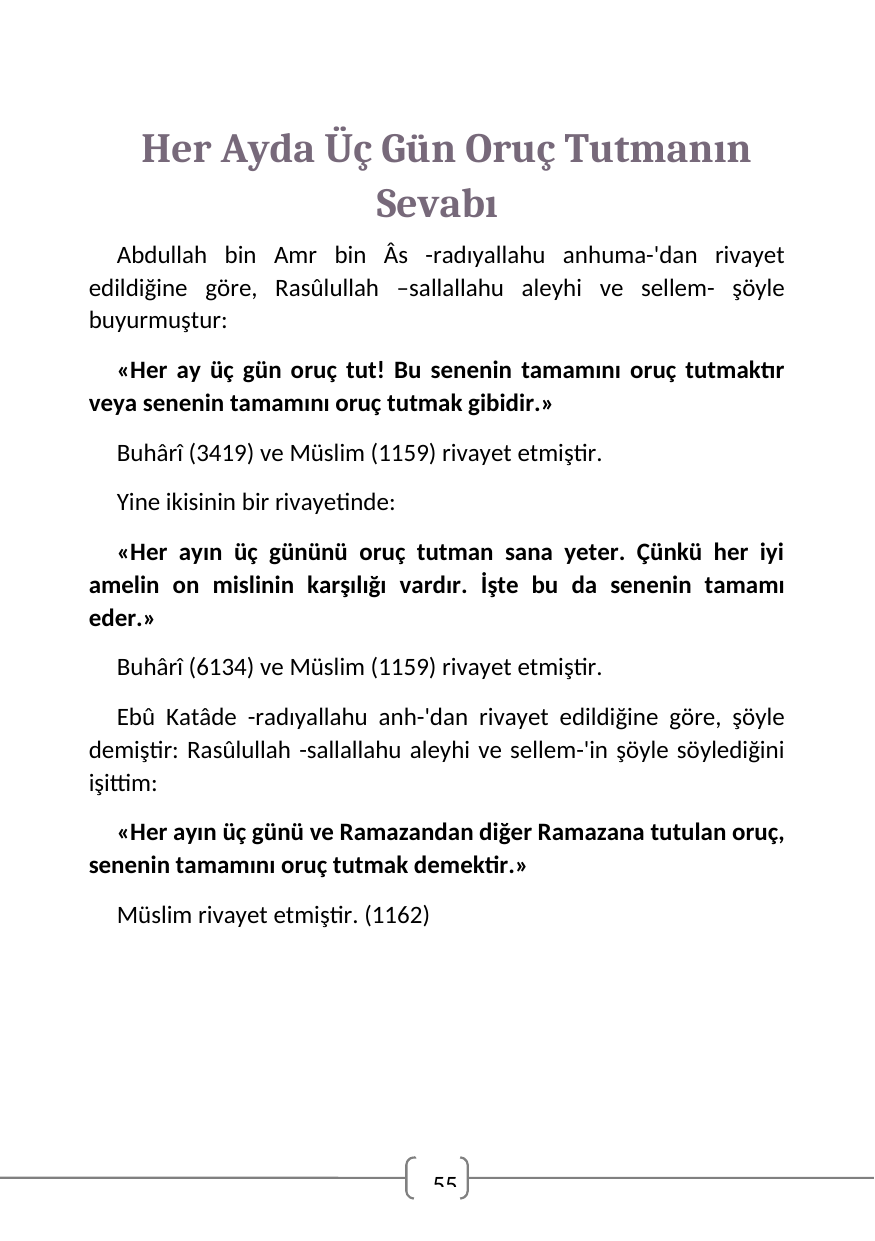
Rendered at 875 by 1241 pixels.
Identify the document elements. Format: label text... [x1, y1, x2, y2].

text «Her ayın üç gününü oruç tutman sana yeter. Çünkü her iyi amelin on mislinin karşılığı vardır. İşte bu da senenin tamamı eder.» [88, 536, 786, 632]
subtitle Her Ayda Üç Gün Oruç Tutmanın Sevabı [88, 124, 786, 227]
text Müslim rivayet etmiştir. (1162) [88, 899, 786, 929]
text Abdullah bin Amr bin Âs -radıyallahu anhuma-'dan rivayet edildiğine göre, Rasûlullah –sallallahu aleyhi ve sellem- şöyle buyurmuştur: [88, 239, 786, 335]
text Buhârî (3419) ve Müslim (1159) rivayet etmiştir. [88, 437, 786, 467]
text Buhârî (6134) ve Müslim (1159) rivayet etmiştir. [88, 651, 786, 682]
text «Her ayın üç günü ve Ramazandan diğer Ramazana tutulan oruç, senenin tamamını oruç tutmak demektir.» [88, 816, 786, 880]
text Yine ikisinin bir rivayetinde: [88, 486, 786, 517]
text «Her ay üç gün oruç tut! Bu senenin tamamını oruç tutmaktır veya senenin tamamını oruç tutmak gibidir.» [88, 354, 786, 418]
text Ebû Katâde -radıyallahu anh-'dan rivayet edildiğine göre, şöyle demiştir: Rasûlullah -sallallahu aleyhi ve sellem-'in şöyle söylediğini işittim: [88, 701, 786, 797]
